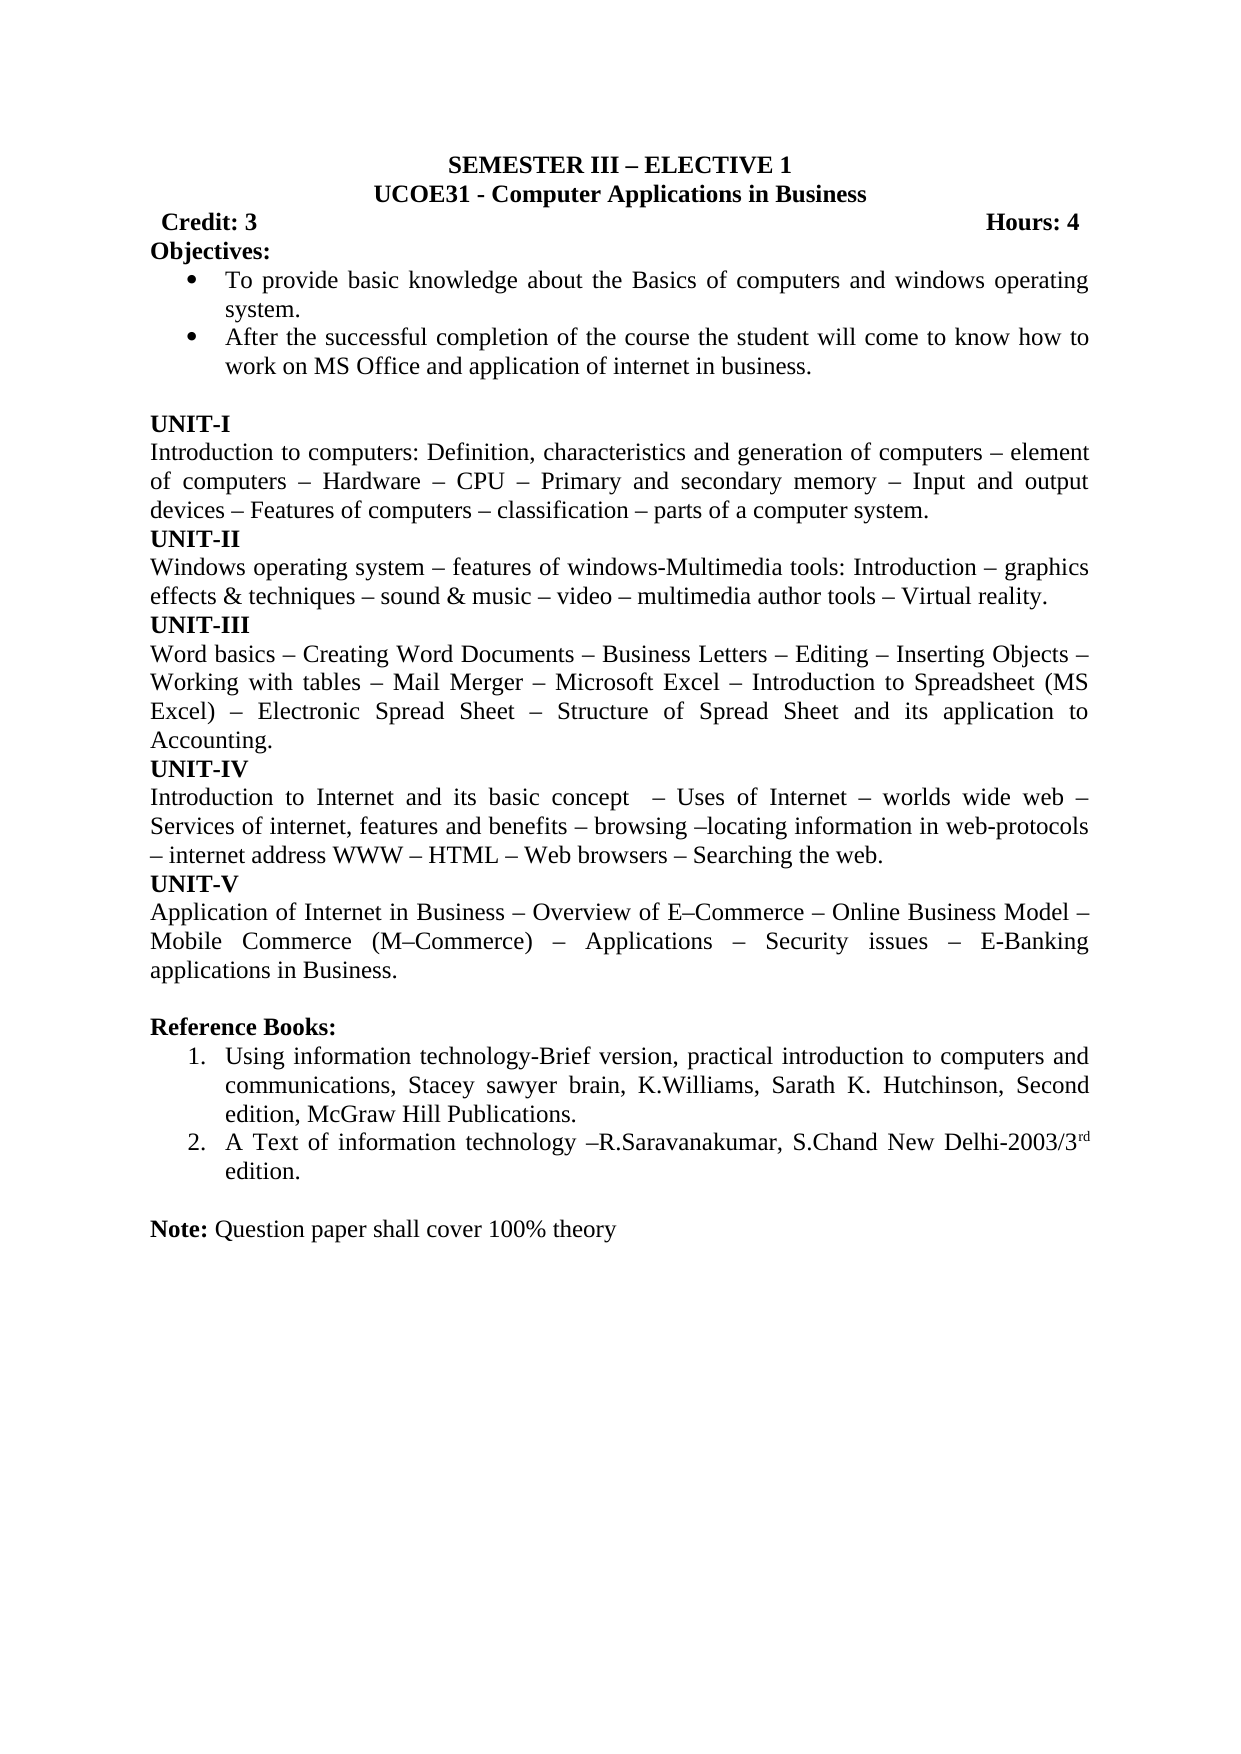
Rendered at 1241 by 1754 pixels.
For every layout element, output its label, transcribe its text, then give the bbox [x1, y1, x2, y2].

text UNIT-IV [150, 754, 1090, 782]
text UNIT-II [150, 524, 1090, 552]
text Reference Books: [150, 1012, 1090, 1041]
list After the successful completion of the course the student will come to know how to work on MS Office and application of internet in business. [187, 322, 1090, 380]
text Credit: 3 Hours: 4 [150, 207, 1090, 236]
list Using information technology-Brief version, practical introduction to computers and communications, Stacey sawyer brain, K.Williams, Sarath K. Hutchinson, Second edition, McGraw Hill Publications. [187, 1041, 1090, 1127]
text UCOE31 - Computer Applications in Business [150, 179, 1090, 207]
text UNIT-I [150, 409, 1090, 437]
text Windows operating system – features of windows-Multimedia tools: Introduction – graphics effects & techniques – sound & music – video – multimedia author tools – Virtual reality. [150, 552, 1090, 610]
text SEMESTER III – ELECTIVE 1 [150, 150, 1090, 179]
text UNIT-III [150, 610, 1090, 639]
text Introduction to computers: Definition, characteristics and generation of computers – element of computers – Hardware – CPU – Primary and secondary memory – Input and output devices – Features of computers – classification – parts of a computer system. [150, 437, 1090, 524]
text Note: Question paper shall cover 100% theory [150, 1214, 1090, 1242]
list To provide basic knowledge about the Basics of computers and windows operating system. [187, 265, 1090, 322]
text Introduction to Internet and its basic concept – Uses of Internet – worlds wide web – Services of internet, features and benefits – browsing –locating information in web-protocols – internet address WWW – HTML – Web browsers – Searching the web. [150, 782, 1090, 869]
text Application of Internet in Business – Overview of E–Commerce – Online Business Model – Mobile Commerce (M–Commerce) – Applications – Security issues – E-Banking applications in Business. [150, 897, 1090, 984]
text Word basics – Creating Word Documents – Business Letters – Editing – Inserting Objects – Working with tables – Mail Merger – Microsoft Excel – Introduction to Spreadsheet (MS Excel) – Electronic Spread Sheet – Structure of Spread Sheet and its application to Accounting. [150, 639, 1090, 754]
text UNIT-V [150, 869, 1090, 897]
text Objectives: [150, 236, 1090, 265]
list A Text of information technology –R.Saravanakumar, S.Chand New Delhi-2003/3rd edition. [187, 1127, 1090, 1185]
